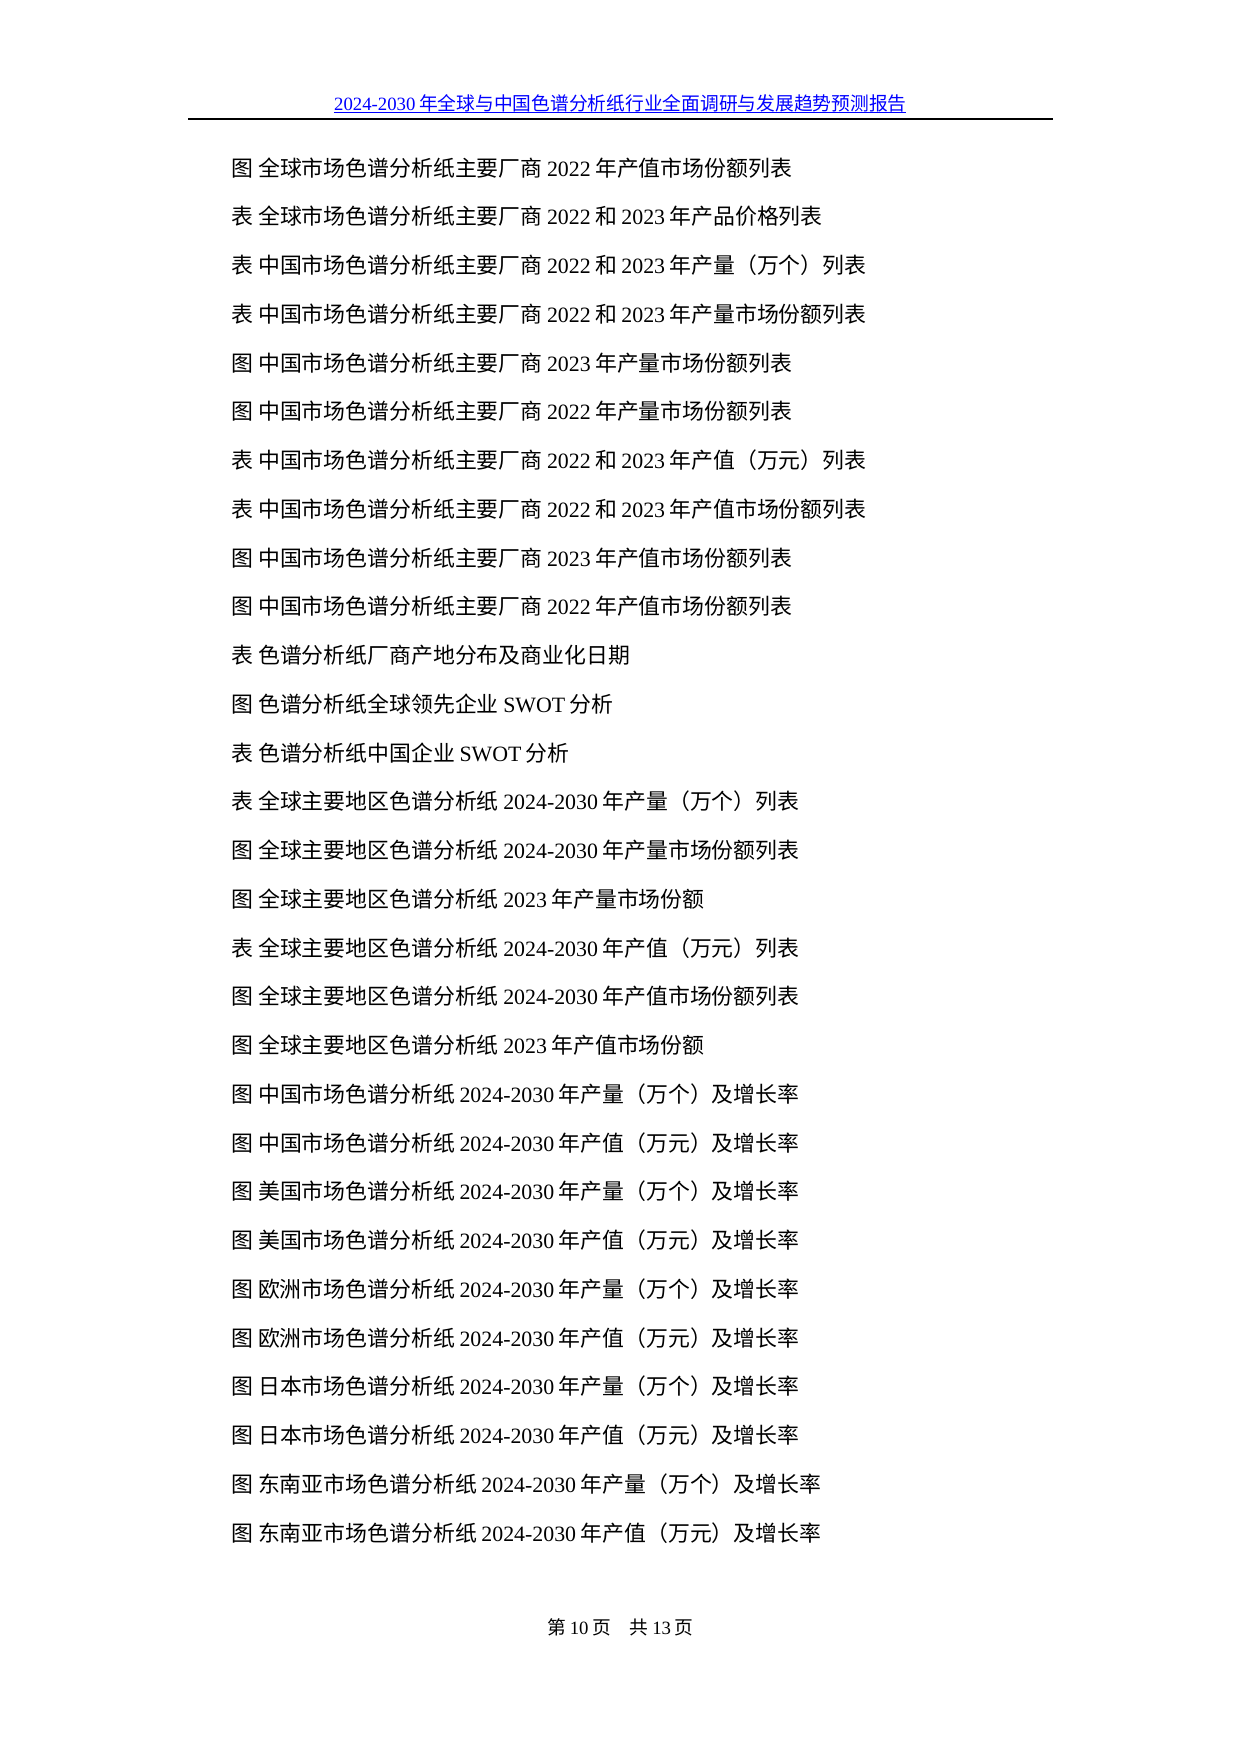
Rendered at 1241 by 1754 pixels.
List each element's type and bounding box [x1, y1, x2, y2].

text [187, 150, 1053, 1548]
